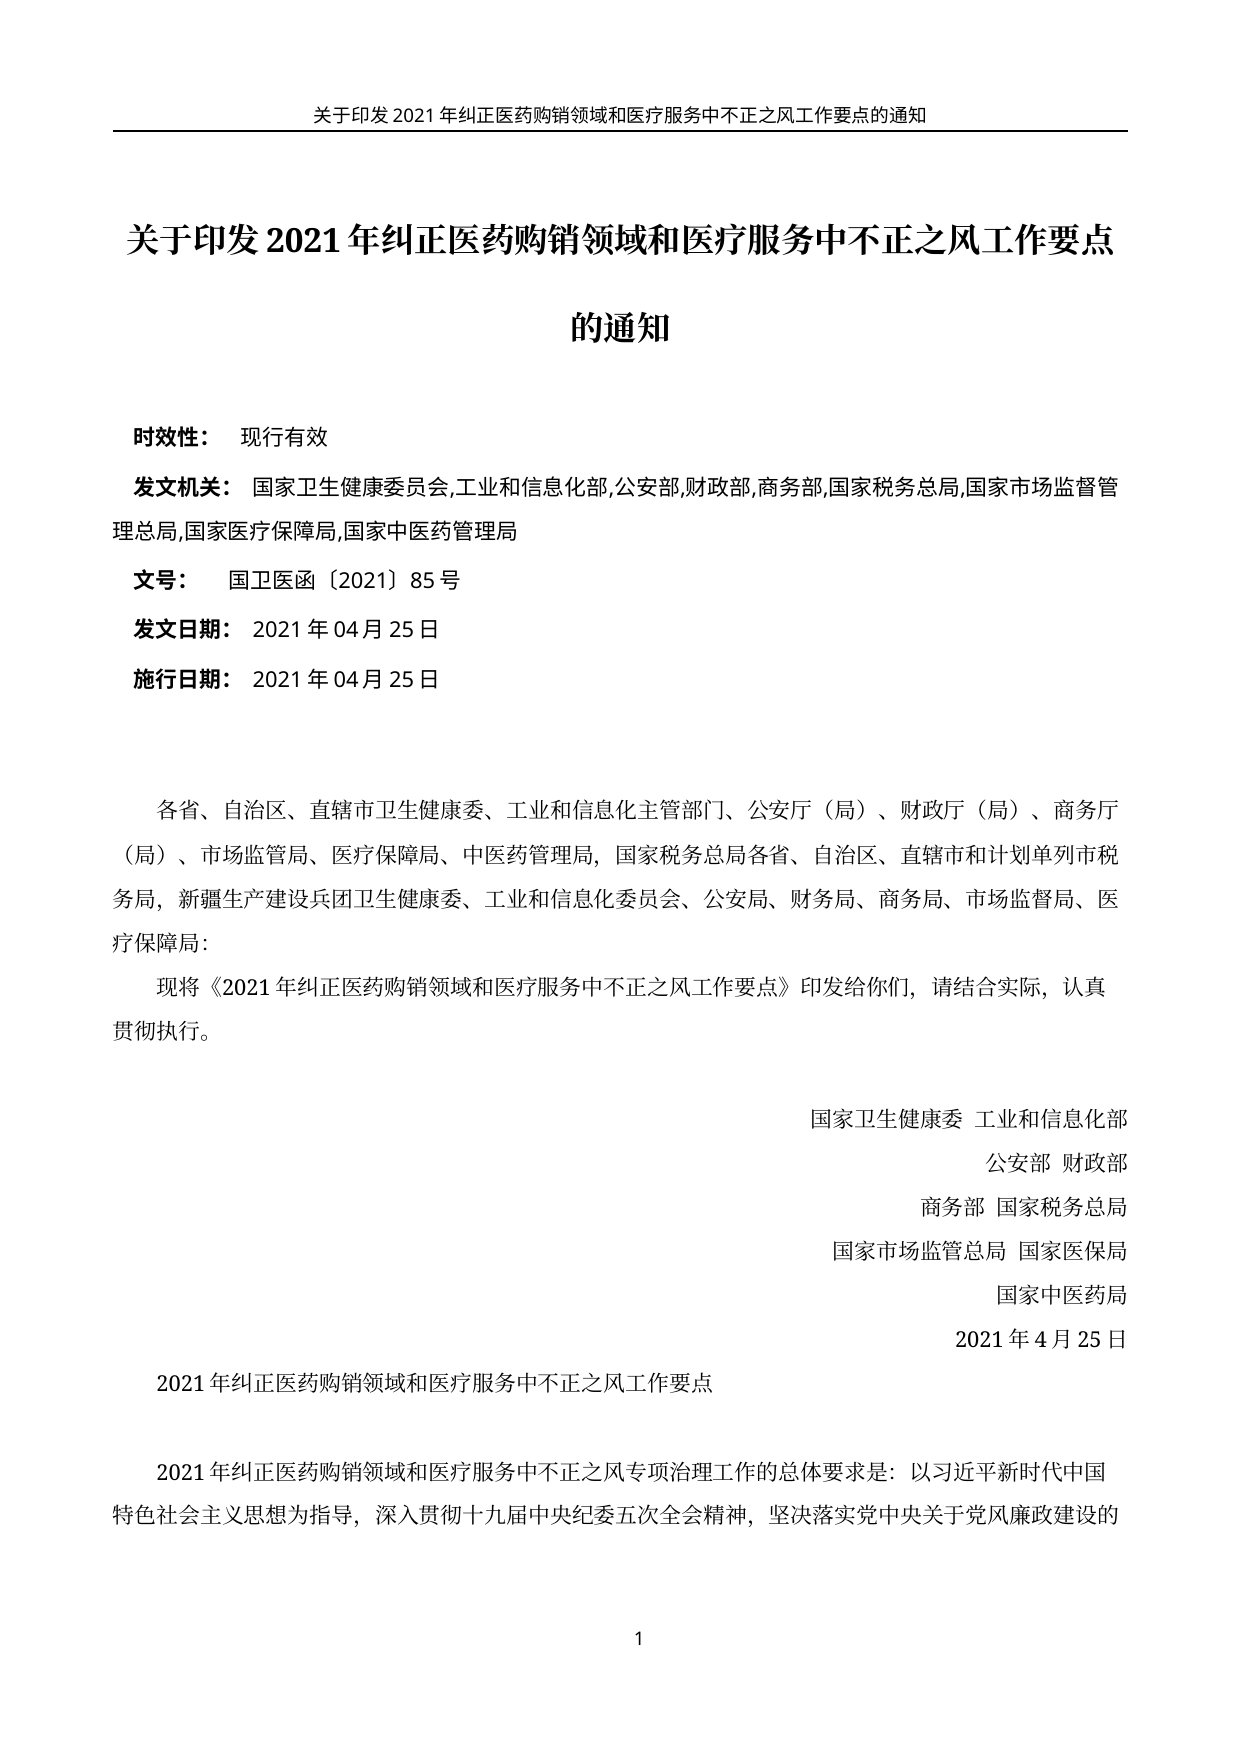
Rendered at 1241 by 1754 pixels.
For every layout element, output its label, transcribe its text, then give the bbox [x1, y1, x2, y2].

text 各省、自治区、直辖市卫生健康委、工业和信息化主管部门、公安厅（局）、财政厅（局）、商务厅（局）、市场监管局、医疗保障局、中医药管理局，国家税务总局各省、自治区、直辖市和计划单列市税务局，新疆生产建设兵团卫生健康委、工业和信息化委员会、公安局、财务局、商务局、市场监督局、医疗保障局： [112, 787, 1128, 964]
text 商务部 国家税务总局 [112, 1184, 1128, 1228]
text 2021年4月25日 [112, 1316, 1128, 1360]
text 关于印发2021年纠正医药购销领域和医疗服务中不正之风工作要点的通知 [112, 194, 1128, 370]
text 国家中医药局 [112, 1272, 1128, 1316]
text 国家市场监管总局 国家医保局 [112, 1228, 1128, 1272]
text 公安部 财政部 [112, 1140, 1128, 1184]
text 国家卫生健康委 工业和信息化部 [112, 1096, 1128, 1140]
text 现将《2021年纠正医药购销领域和医疗服务中不正之风工作要点》印发给你们，请结合实际，认真贯彻执行。 [112, 964, 1128, 1052]
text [112, 1448, 1128, 1537]
text 2021年纠正医药购销领域和医疗服务中不正之风工作要点 [112, 1360, 1128, 1404]
